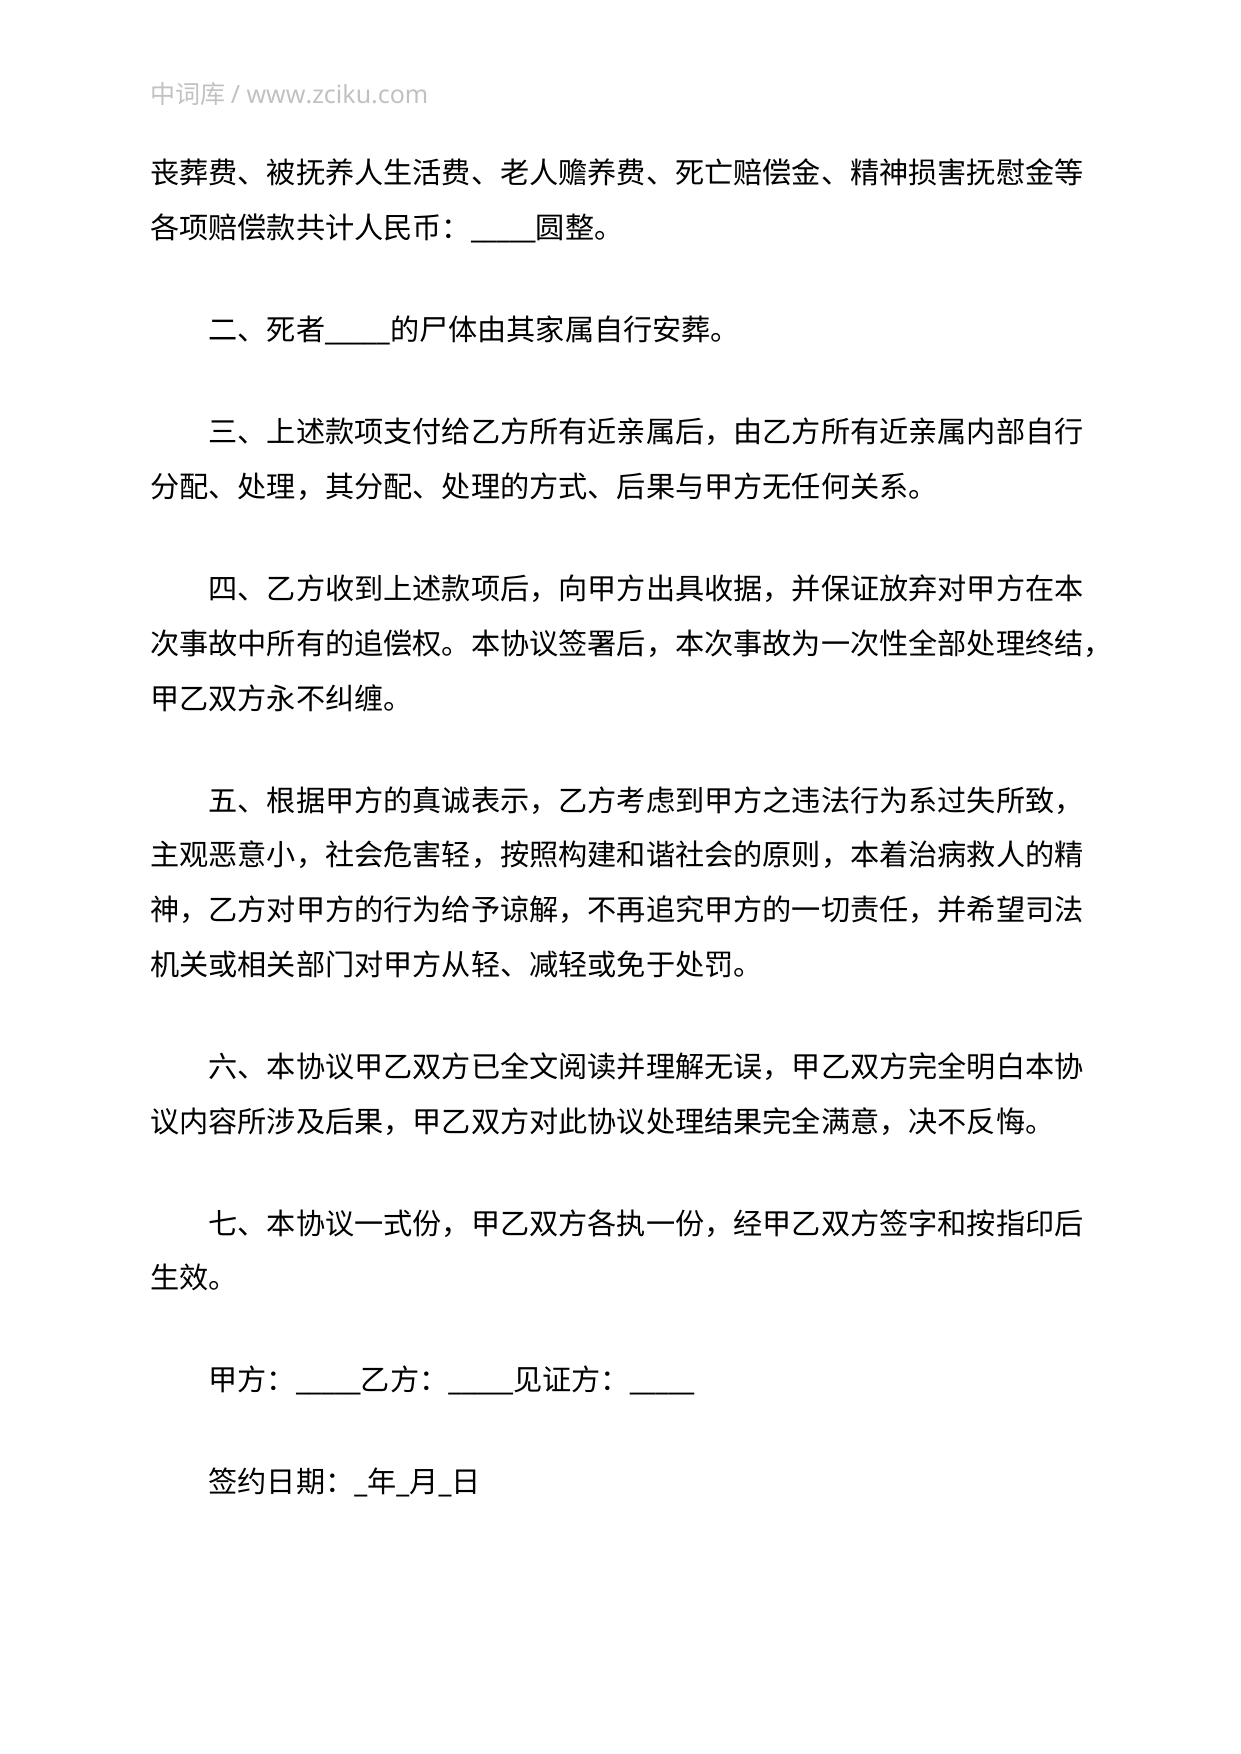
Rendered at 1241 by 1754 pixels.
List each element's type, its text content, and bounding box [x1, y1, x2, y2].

text 四、乙方收到上述款项后，向甲方出具收据，并保证放弃对甲方在本次事故中所有的追偿权。本协议签署后，本次事故为一次性全部处理终结，甲乙双方永不纠缠。 [150, 566, 1090, 718]
text 三、上述款项支付给乙方所有近亲属后，由乙方所有近亲属内部自行分配、处理，其分配、处理的方式、后果与甲方无任何关系。 [150, 409, 1090, 506]
text 六、本协议甲乙双方已全文阅读并理解无误，甲乙双方完全明白本协议内容所涉及后果，甲乙双方对此协议处理结果完全满意，决不反悔。 [150, 1043, 1090, 1141]
text 签约日期：_年_月_日 [150, 1459, 1090, 1501]
text 七、本协议一式份，甲乙双方各执一份，经甲乙双方签字和按指印后生效。 [150, 1200, 1090, 1297]
text 二、死者_____的尸体由其家属自行安葬。 [150, 307, 1090, 349]
text 五、根据甲方的真诚表示，乙方考虑到甲方之违法行为系过失所致，主观恶意小，社会危害轻，按照构建和谐社会的原则，本着治病救人的精神，乙方对甲方的行为给予谅解，不再追究甲方的一切责任，并希望司法机关或相关部门对甲方从轻、减轻或免于处罚。 [150, 777, 1090, 984]
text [150, 150, 1090, 247]
text 甲方：_____乙方：_____见证方：_____ [150, 1357, 1090, 1399]
